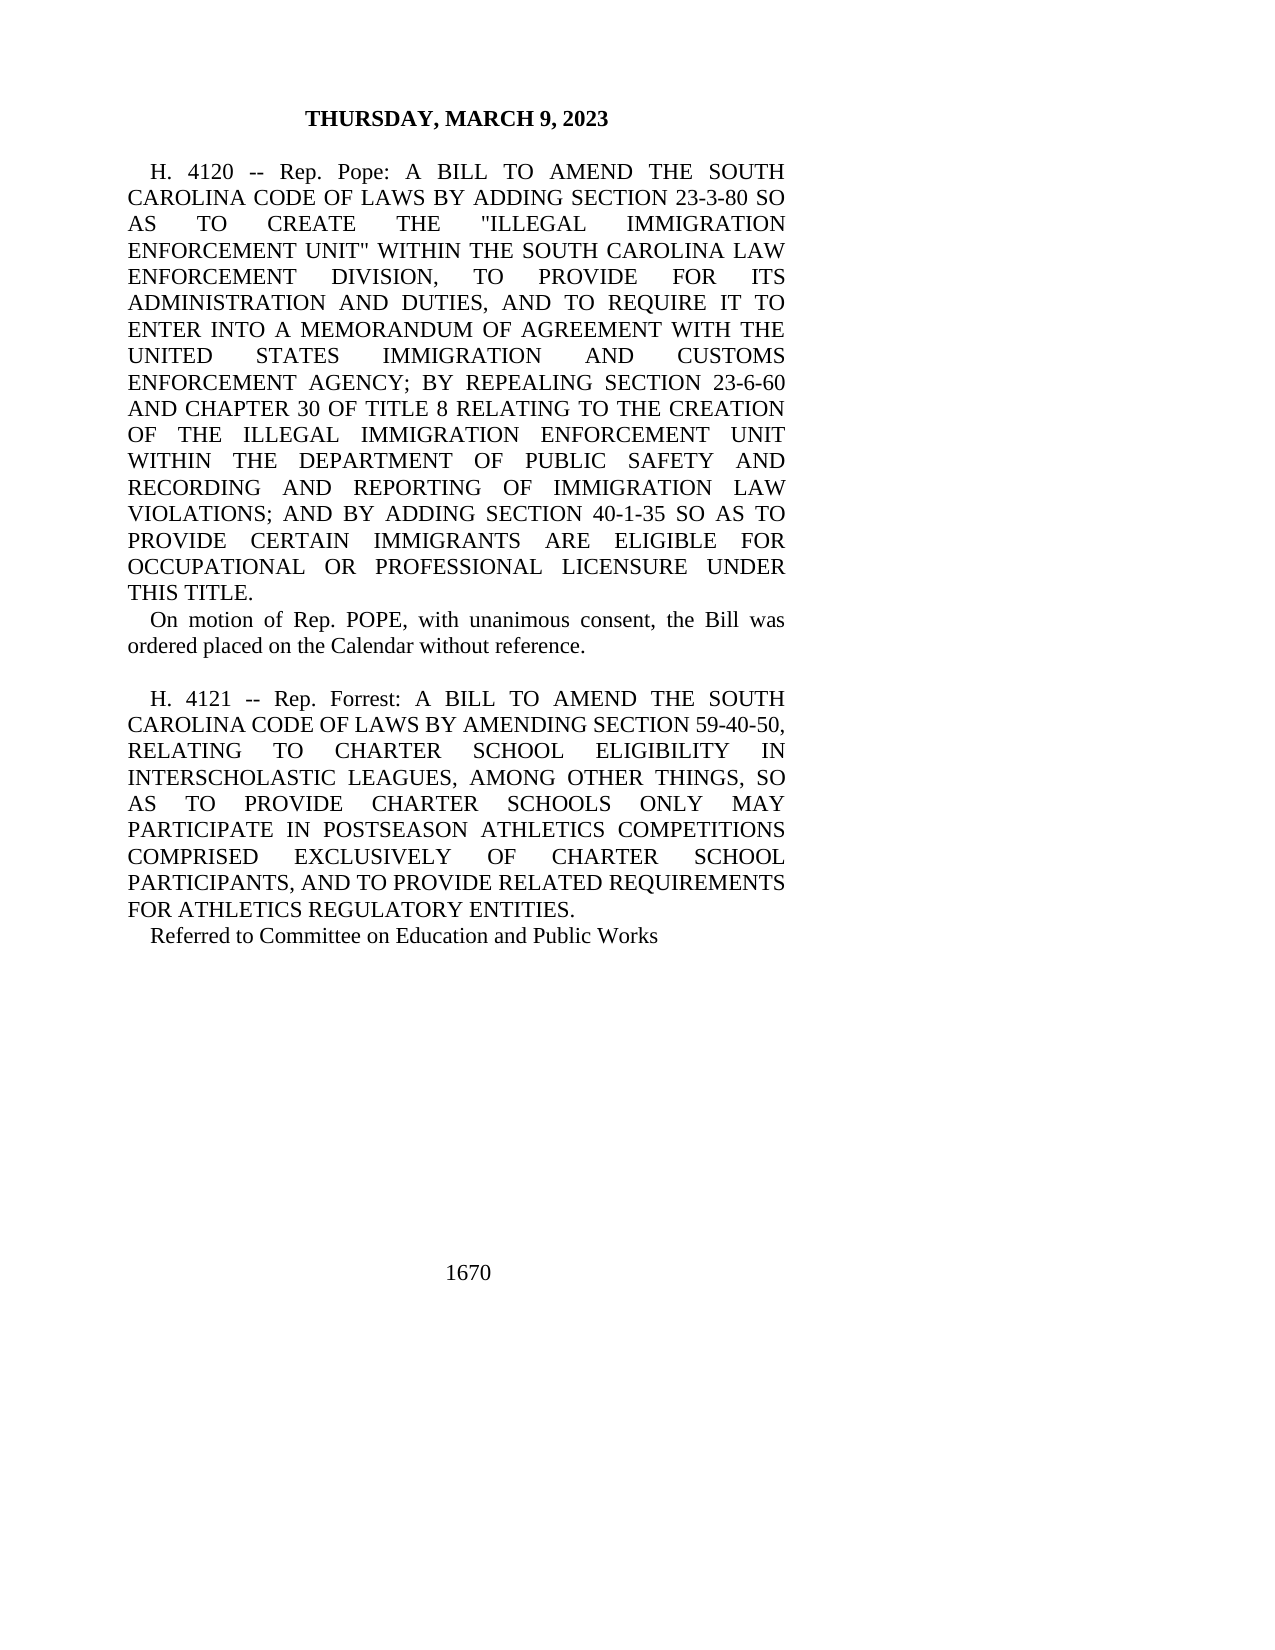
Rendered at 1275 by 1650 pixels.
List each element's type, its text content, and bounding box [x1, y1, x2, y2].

text On motion of Rep. POPE, with unanimous consent, the Bill was ordered placed on the Calendar without reference. [127, 606, 786, 658]
text Referred to Committee on Education and Public Works [127, 922, 786, 948]
text H. 4121 -- Rep. Forrest: A BILL TO AMEND THE SOUTH CAROLINA CODE OF LAWS BY AMENDING SECTION 59-40-50, RELATING TO CHARTER SCHOOL ELIGIBILITY IN INTERSCHOLASTIC LEAGUES, AMONG OTHER THINGS, SO AS TO PROVIDE CHARTER SCHOOLS ONLY MAY PARTICIPATE IN POSTSEASON ATHLETICS COMPETITIONS COMPRISED EXCLUSIVELY OF CHARTER SCHOOL PARTICIPANTS, AND TO PROVIDE RELATED REQUIREMENTS FOR ATHLETICS REGULATORY ENTITIES. [127, 685, 786, 922]
text H. 4120 -- Rep. Pope: A BILL TO AMEND THE SOUTH CAROLINA CODE OF LAWS BY ADDING SECTION 23-3-80 SO AS TO CREATE THE "ILLEGAL IMMIGRATION ENFORCEMENT UNIT" WITHIN THE SOUTH CAROLINA LAW ENFORCEMENT DIVISION, TO PROVIDE FOR ITS ADMINISTRATION AND DUTIES, AND TO REQUIRE IT TO ENTER INTO A MEMORANDUM OF AGREEMENT WITH THE UNITED STATES IMMIGRATION AND CUSTOMS ENFORCEMENT AGENCY; BY REPEALING SECTION 23-6-60 AND CHAPTER 30 OF TITLE 8 RELATING TO THE CREATION OF THE ILLEGAL IMMIGRATION ENFORCEMENT UNIT WITHIN THE DEPARTMENT OF PUBLIC SAFETY AND RECORDING AND REPORTING OF IMMIGRATION LAW VIOLATIONS; AND BY ADDING SECTION 40-1-35 SO AS TO PROVIDE CERTAIN IMMIGRANTS ARE ELIGIBLE FOR OCCUPATIONAL OR PROFESSIONAL LICENSURE UNDER THIS TITLE. [127, 158, 786, 606]
